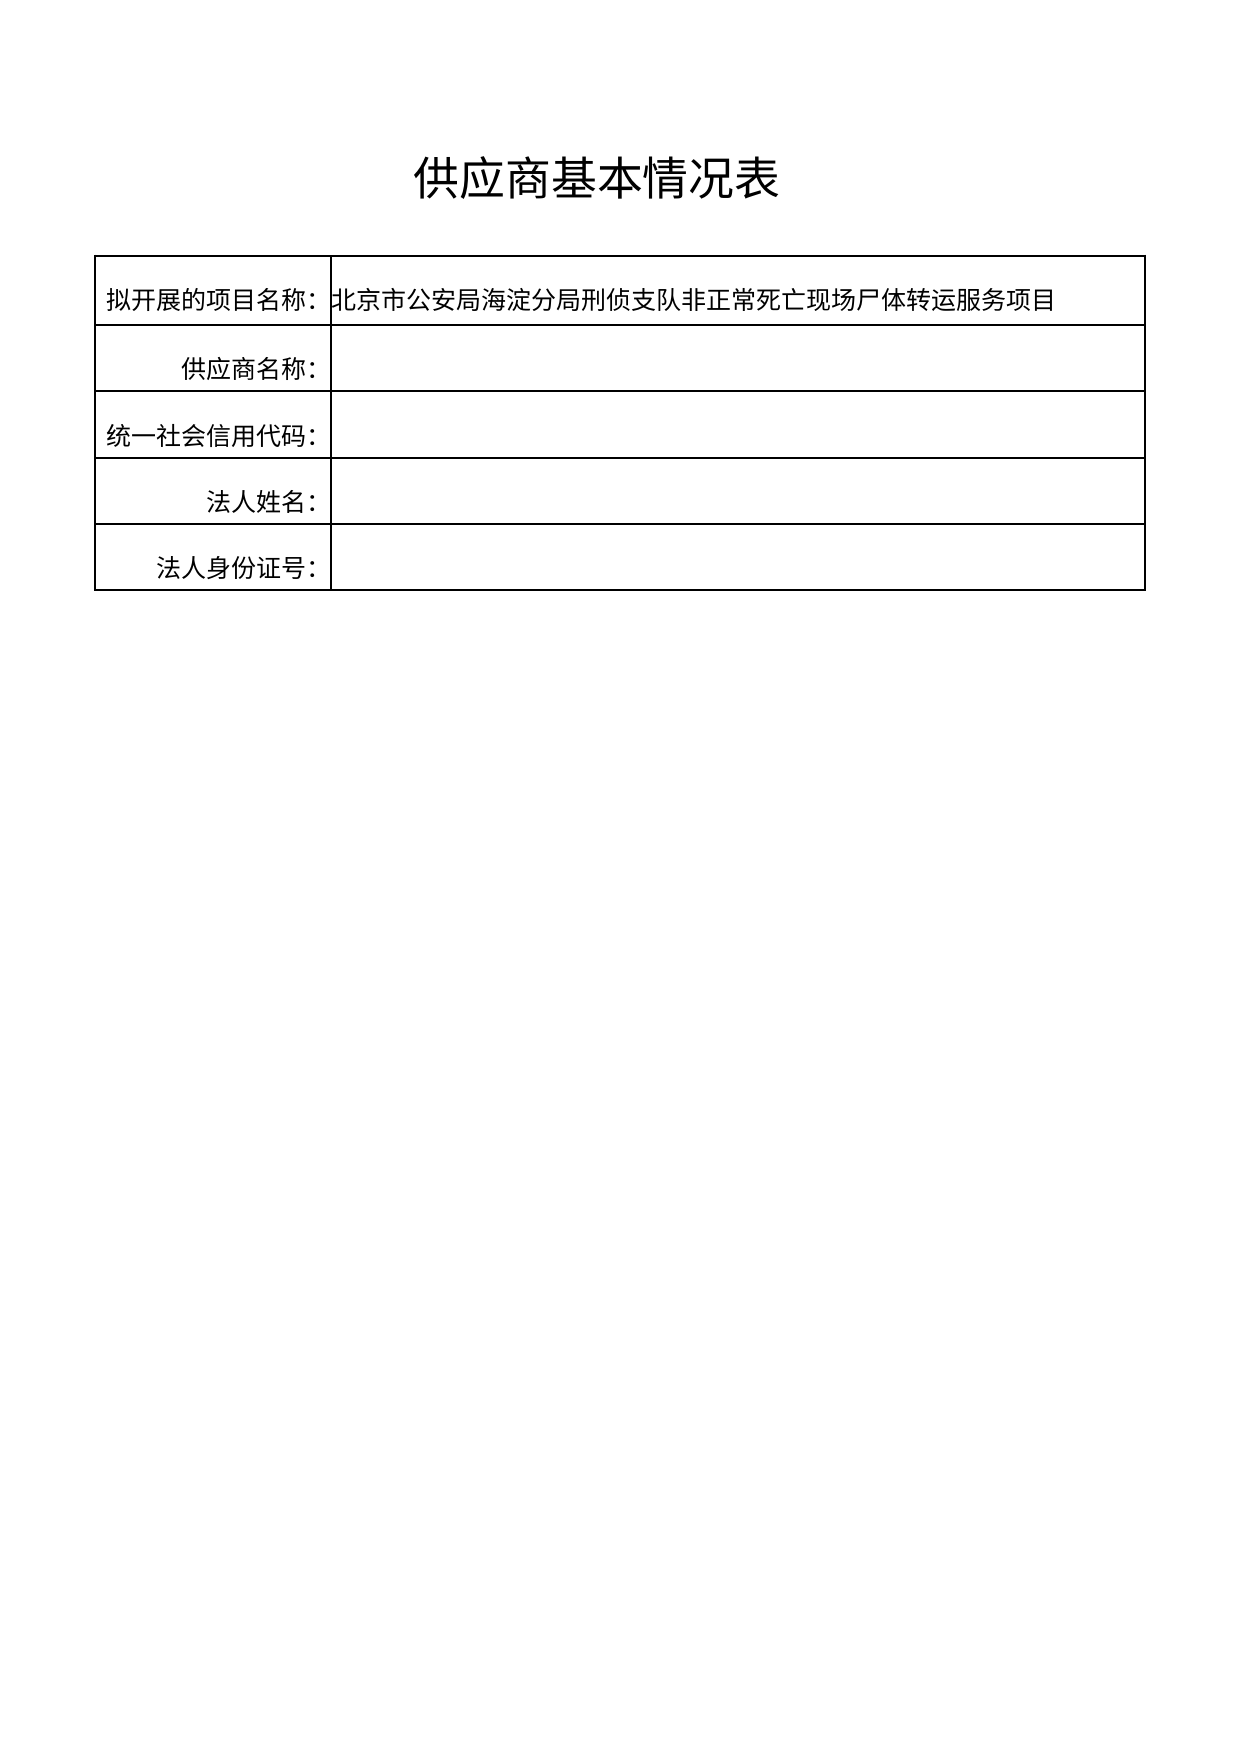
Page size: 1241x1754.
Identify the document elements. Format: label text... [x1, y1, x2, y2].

table_cell 统一社会信用代码： [96, 392, 330, 457]
table_cell [332, 459, 1144, 523]
table_header 北京市公安局海淀分局刑侦支队非正常死亡现场尸体转运服务项目 [332, 257, 1144, 324]
text 供应商基本情况表 [295, 126, 899, 224]
table_cell 法人身份证号： [96, 525, 330, 589]
table_cell [332, 392, 1144, 457]
table_header 拟开展的项目名称： [96, 257, 330, 324]
table_cell [332, 525, 1144, 589]
table_cell 法人姓名： [96, 459, 330, 523]
table_cell 供应商名称： [96, 326, 330, 390]
table_cell [332, 326, 1144, 390]
